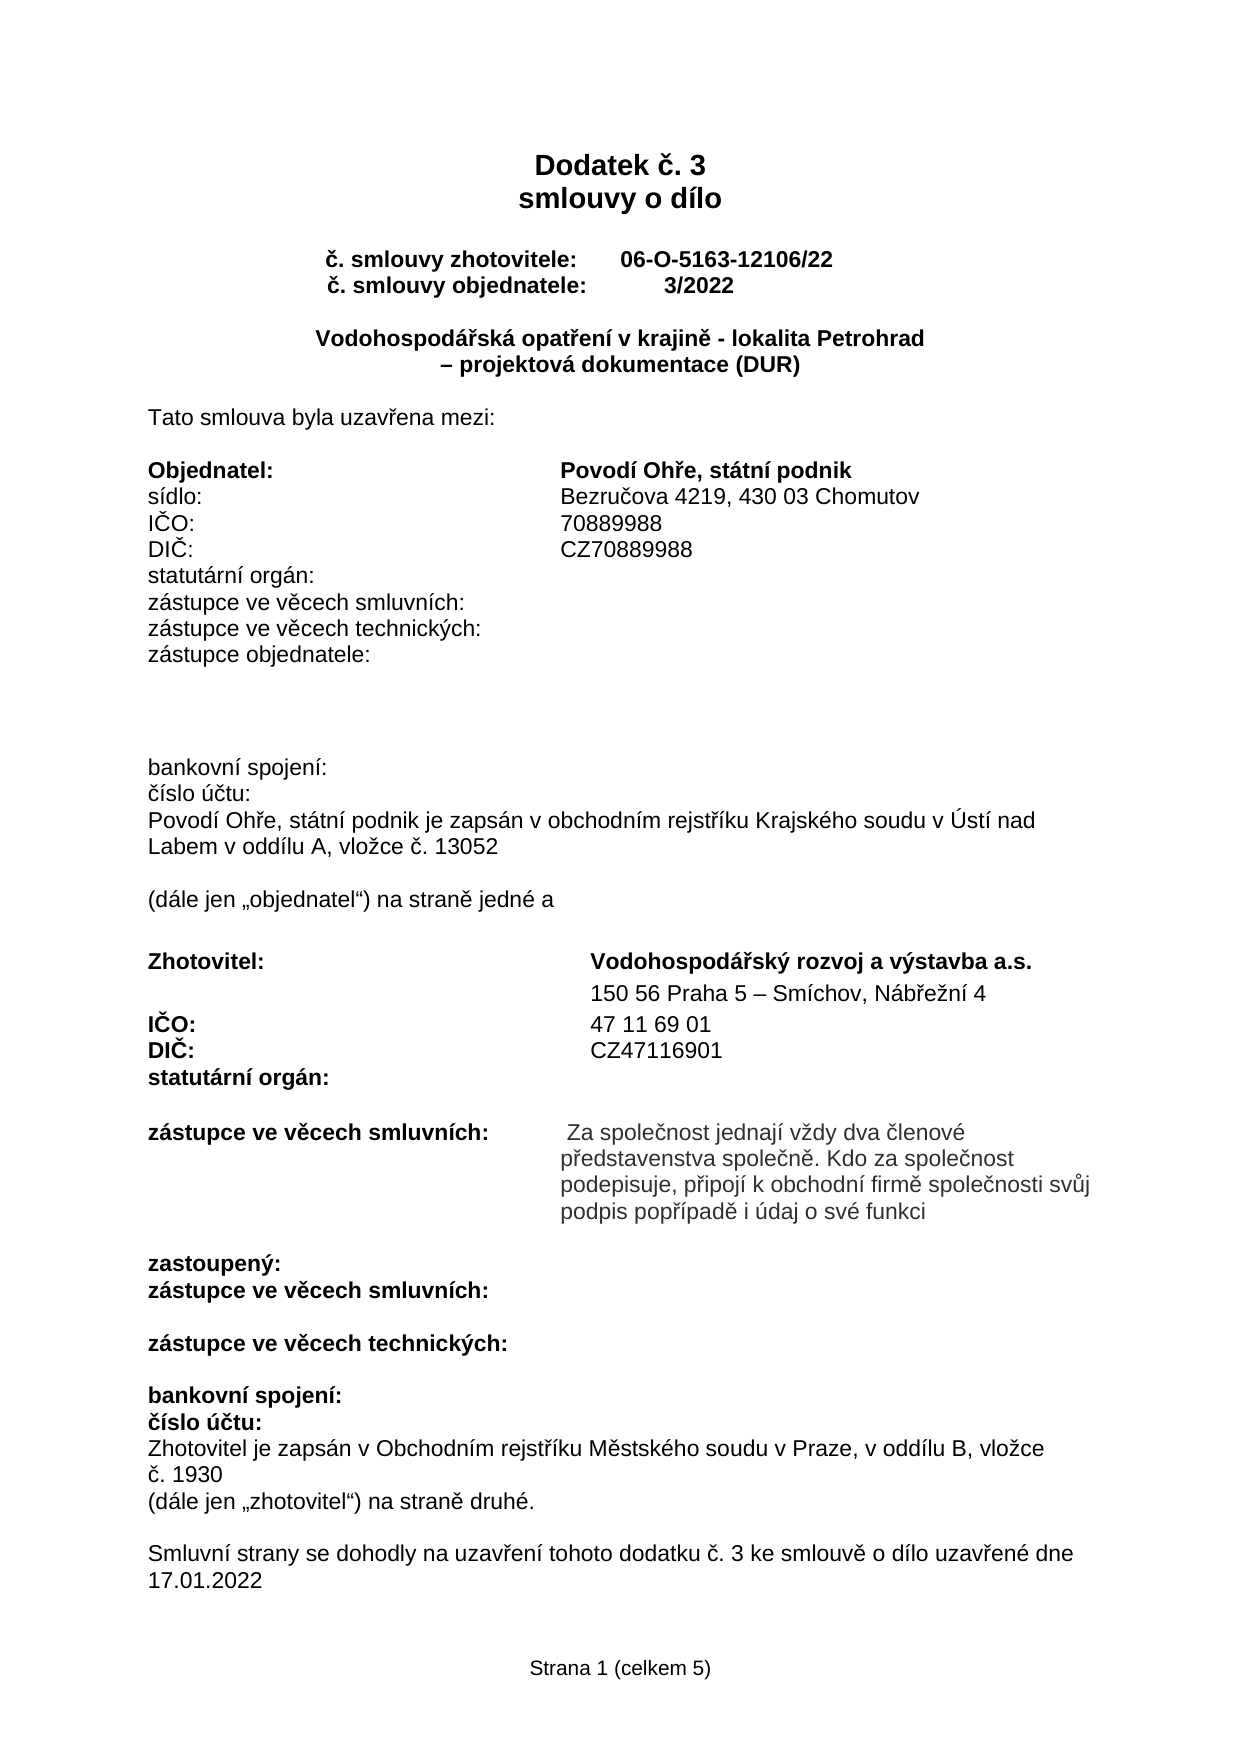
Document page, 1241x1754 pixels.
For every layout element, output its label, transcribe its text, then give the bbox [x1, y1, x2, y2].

text IČO: 70889988 [148, 509, 1092, 536]
text zástupce ve věcech technických: [148, 1329, 1092, 1356]
text zastoupený: [148, 1250, 1092, 1277]
text sídlo: Bezručova 4219, 430 03 Chomutov [148, 483, 1092, 509]
text DIČ: CZ70889988 [148, 536, 1092, 562]
text bankovní spojení: [148, 1382, 1092, 1408]
text Smluvní strany se dohodly na uzavření tohoto dodatku č. 3 ke smlouvě o dílo uzavřené dne [148, 1540, 1092, 1567]
text Zhotovitel: Vodohospodářský rozvoj a výstavba a.s. [148, 943, 1092, 975]
text Tato smlouva byla uzavřena mezi: [148, 404, 1092, 431]
text zástupce objednatele: [148, 641, 1092, 668]
text č. smlouvy zhotovitele: 06-O-5163-12106/22 [148, 246, 1092, 272]
text Dodatek č. 3 [148, 148, 1092, 181]
text zástupce ve věcech technických: [148, 615, 1092, 641]
text statutární orgán: [148, 562, 1092, 589]
text Objednatel: Povodí Ohře, státní podnik [148, 457, 1092, 483]
text (dále jen „objednatel“) na straně jedné a [148, 886, 1092, 912]
text Povodí Ohře, státní podnik je zapsán v obchodním rejstříku Krajského soudu v Ústí nad Labem v oddílu A, vložce č. 13052 [148, 807, 1092, 859]
text Zhotovitel je zapsán v Obchodním rejstříku Městského soudu v Praze, v oddílu B, vložce č. 1930 [148, 1435, 1092, 1488]
text statutární orgán: [148, 1063, 1092, 1090]
text (dále jen „zhotovitel“) na straně druhé. [148, 1488, 1092, 1514]
text zástupce ve věcech smluvních: Za společnost jednají vždy dva členové představenstva společně. Kdo za společnost podepisuje, připojí k obchodní firmě společnosti svůj podpis popřípadě i údaj o své funkci [148, 1119, 1092, 1224]
text zástupce ve věcech smluvních: [148, 1277, 1092, 1303]
text číslo účtu: [148, 1408, 1092, 1435]
text bankovní spojení: [148, 754, 1092, 780]
text číslo účtu: [148, 780, 1092, 807]
text – projektová dokumentace (DUR) [148, 351, 1092, 378]
text 150 56 Praha 5 – Smíchov, Nábřežní 4 [516, 975, 1092, 1006]
text DIČ: CZ47116901 [148, 1037, 1092, 1063]
text 17.01.2022 [148, 1567, 1092, 1593]
text smlouvy o dílo [148, 181, 1092, 215]
text č. smlouvy objednatele: 3/2022 [295, 272, 1092, 299]
text IČO: 47 11 69 01 [148, 1006, 1092, 1037]
text zástupce ve věcech smluvních: [148, 589, 1092, 615]
text Vodohospodářská opatření v krajině - lokalita Petrohrad [148, 325, 1092, 351]
